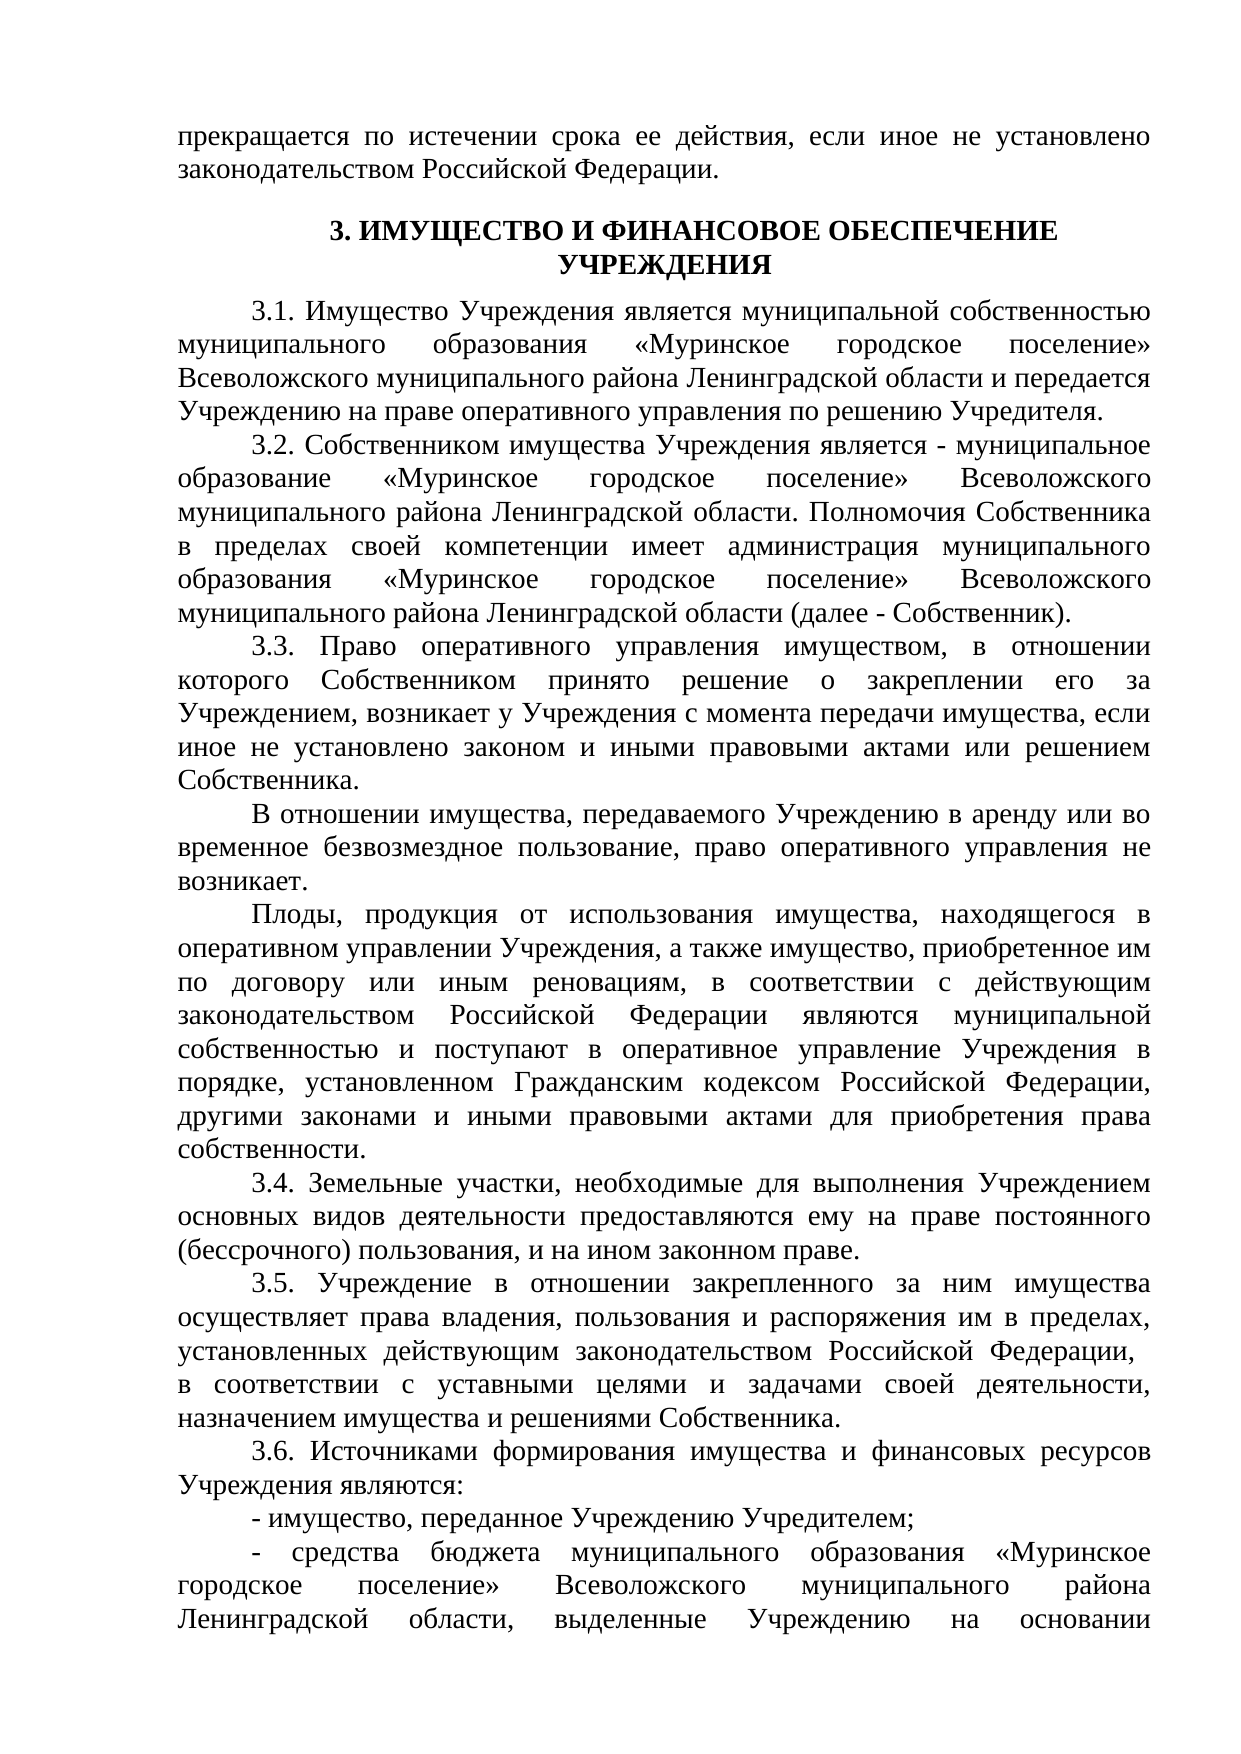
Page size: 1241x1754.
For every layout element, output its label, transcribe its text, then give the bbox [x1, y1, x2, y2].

text 3.1. Имущество Учреждения является муниципальной собственностью муниципального образования «Муринское городское поселение» Всеволожского муниципального района Ленинградской области и передается Учреждению на праве оперативного управления по решению Учредителя. [177, 293, 1152, 427]
text Плоды, продукция от использования имущества, находящегося в оперативном управлении Учреждения, а также имущество, приобретенное им по договору или иным реновациям, в соответствии с действующим законодательством Российской Федерации являются муниципальной собственностью и поступают в оперативное управление Учреждения в порядке, установленном Гражданским кодексом Российской Федерации, другими законами и иными правовыми актами для приобретения права собственности. [177, 897, 1152, 1165]
text 3.3. Право оперативного управления имуществом, в отношении которого Собственником принято решение о закреплении его за Учреждением, возникает у Учреждения с момента передачи имущества, если иное не установлено законом и иными правовыми актами или решением Собственника. [177, 628, 1152, 796]
text В отношении имущества, передаваемого Учреждению в аренду или во временное безвозмездное пользование, право оперативного управления не возникает. [177, 796, 1152, 897]
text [177, 1534, 1152, 1634]
text 3.5. Учреждение в отношении закрепленного за ним имущества осуществляет права владения, пользования и распоряжения им в пределах, установленных действующим законодательством Российской Федерации, в соответствии с уставными целями и задачами своей деятельности, назначением имущества и решениями Собственника. [177, 1266, 1152, 1433]
text 3.2. Собственником имущества Учреждения является - муниципальное образование «Муринское городское поселение» Всеволожского муниципального района Ленинградской области. Полномочия Собственника в пределах своей компетенции имеет администрация муниципального образования «Муринское городское поселение» Всеволожского муниципального района Ленинградской области (далее - Собственник). [177, 427, 1152, 628]
text 3.4. Земельные участки, необходимые для выполнения Учреждением основных видов деятельности предоставляются ему на праве постоянного (бессрочного) пользования, и на ином законном праве. [177, 1165, 1152, 1266]
text - имущество, переданное Учреждению Учредителем; [177, 1500, 1152, 1534]
text 3.6. Источниками формирования имущества и финансовых ресурсов Учреждения являются: [177, 1433, 1152, 1500]
text 3. ИМУЩЕСТВО И ФИНАНСОВОЕ ОБЕСПЕЧЕНИЕ УЧРЕЖДЕНИЯ [177, 213, 1152, 280]
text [177, 118, 1152, 185]
